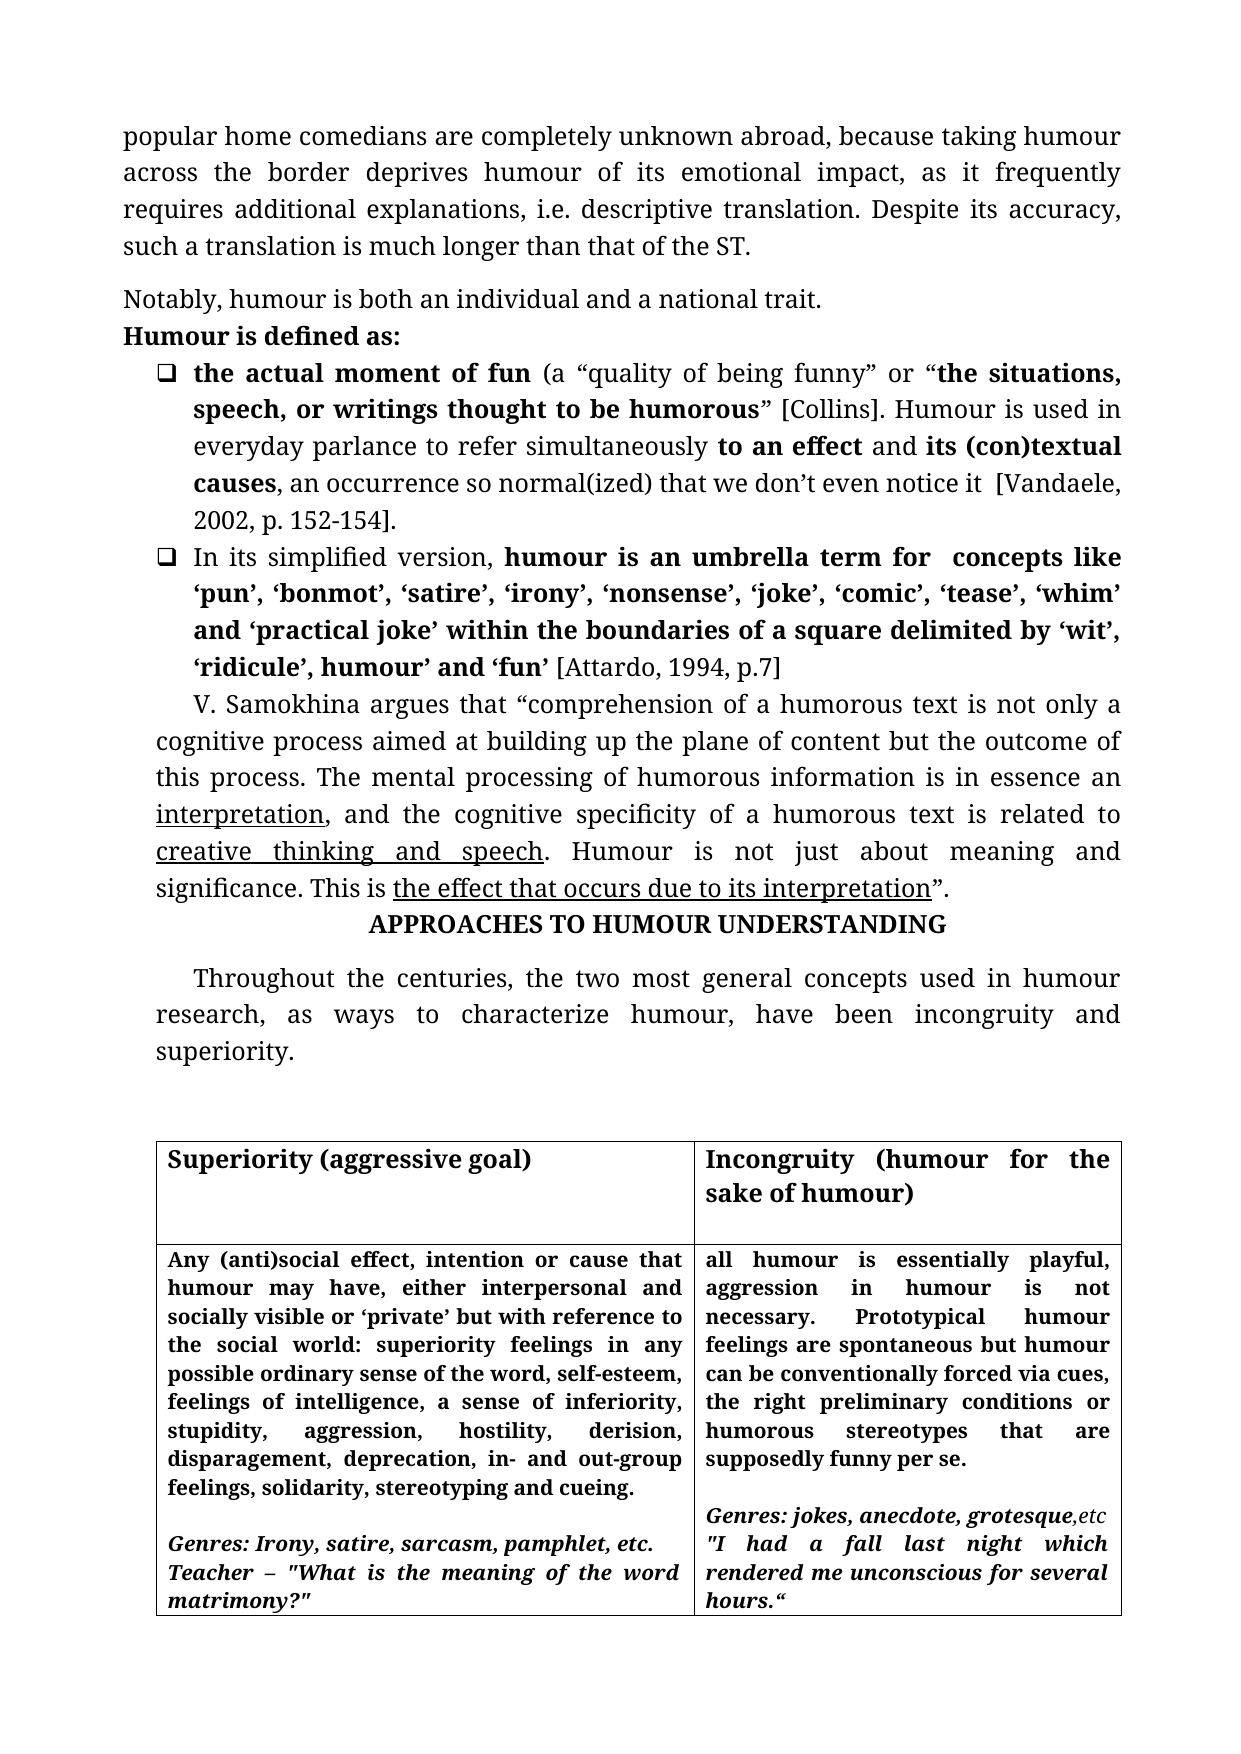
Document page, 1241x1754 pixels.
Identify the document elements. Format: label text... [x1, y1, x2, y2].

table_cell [157, 1245, 694, 1615]
text APPROACHES TO HUMOUR UNDERSTANDING [156, 907, 1122, 941]
text Humour is defined as: [123, 319, 1122, 353]
table_header Incongruity (humour for the sake of humour) [695, 1142, 1121, 1244]
table_header Superiority (aggressive goal) [157, 1142, 694, 1244]
text Notably, humour is both an individual and a national trait. [123, 282, 1122, 316]
list In its simplified version, humour is an umbrella term for concepts like ‘pun’, ‘bonmot’, ‘satire’, ‘irony’, ‘nonsense’, ‘joke’, ‘comic’, ‘tease’, ‘whim’ and ‘practical joke’ within the boundaries of a square delimited by ‘wit’, ‘ridicule’, humour’ and ‘fun’ [Attardo, 1994, p.7] [156, 539, 1122, 684]
text Throughout the centuries, the two most general concepts used in humour research, as ways to characterize humour, have been incongruity and superiority. [156, 960, 1122, 1068]
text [123, 118, 1122, 262]
text V. Samokhina argues that “comprehension of a humorous text is not only a cognitive process aimed at building up the plane of content but the outcome of this process. The mental processing of humorous information is in essence an interpretation, and the cognitive specificity of a humorous text is related to creative thinking and speech. Humour is not just about meaning and significance. This is the effect that occurs due to its interpretation”. [156, 686, 1122, 904]
list the actual moment of fun (a “quality of being funny” or “the situations, speech, or writings thought to be humorous” [Collins]. Humour is used in everyday parlance to refer simultaneously to an effect and its (con)textual causes, an occurrence so normal(ized) that we don’t even notice it [Vandaele, 2002, p. 152-154]. [156, 355, 1122, 537]
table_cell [695, 1245, 1121, 1615]
